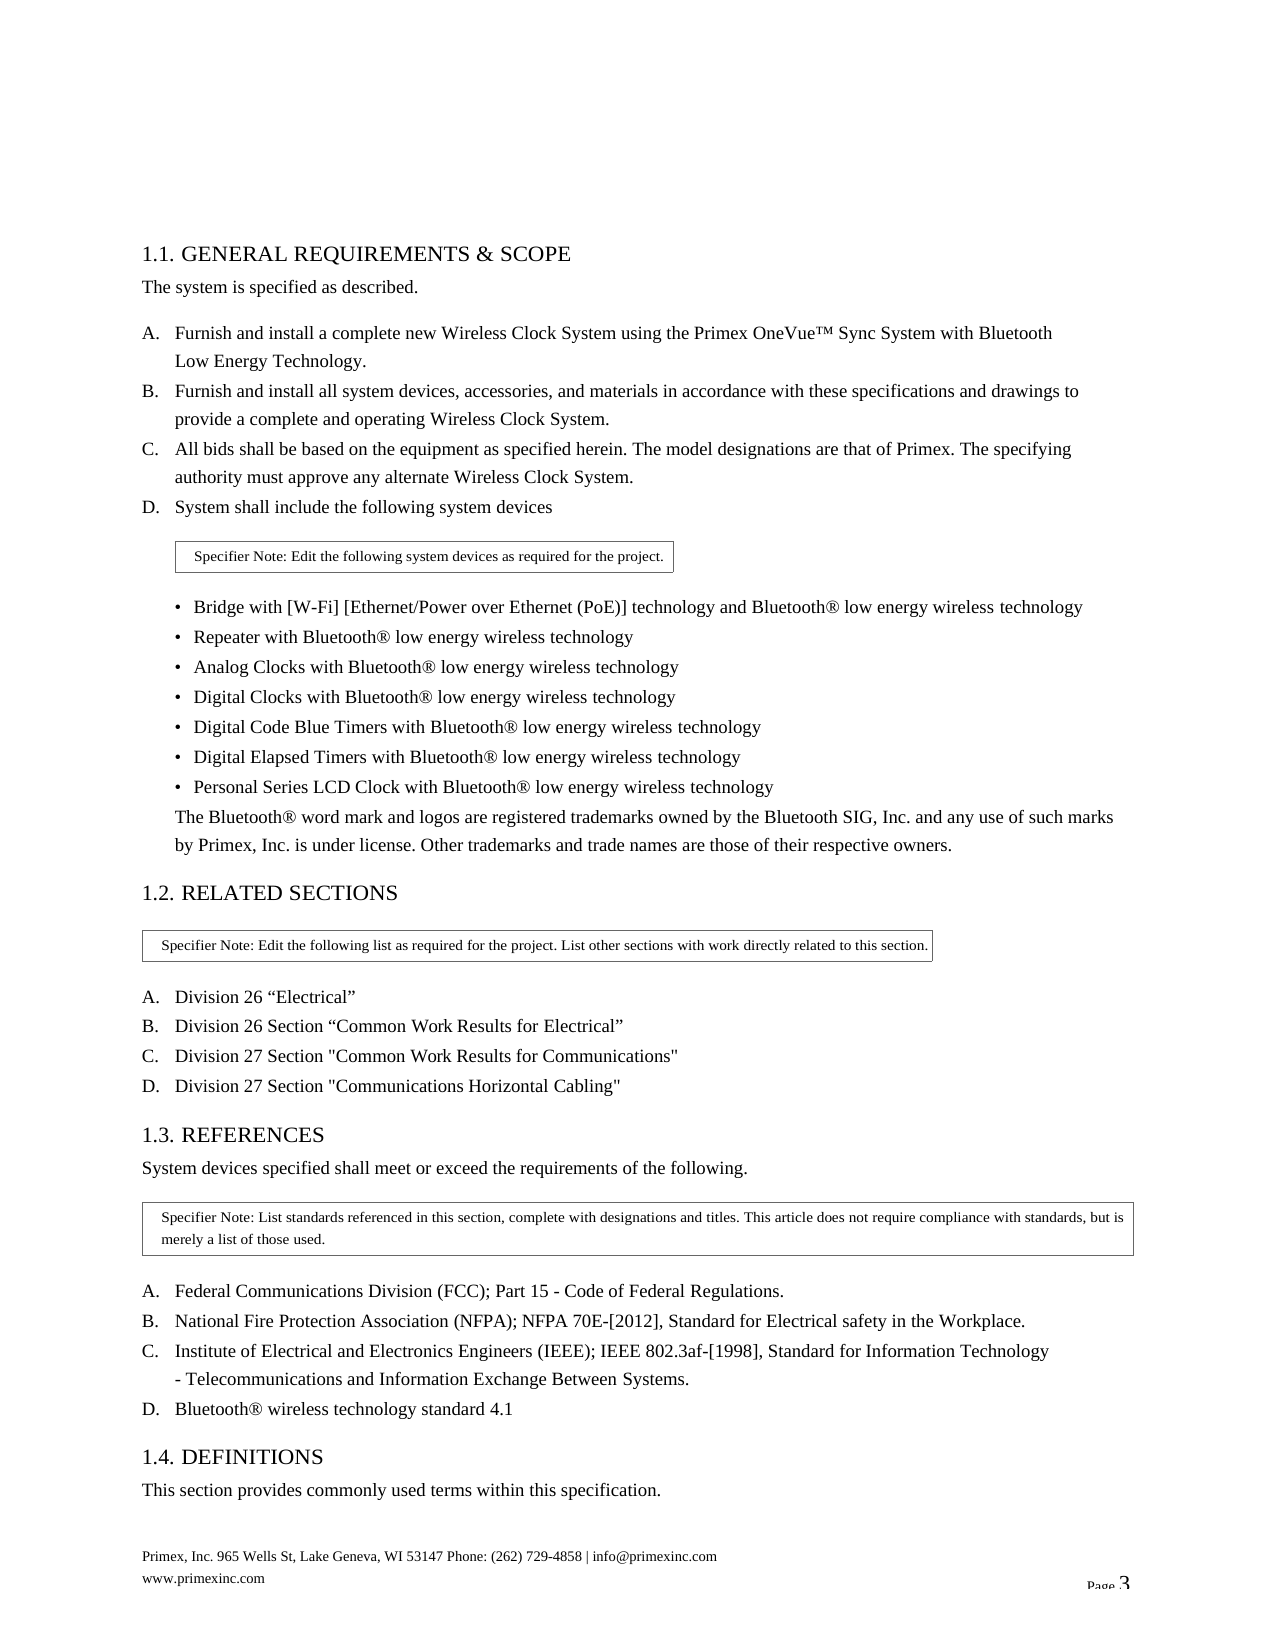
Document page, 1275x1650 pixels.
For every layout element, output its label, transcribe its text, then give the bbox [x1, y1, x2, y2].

list Federal Communications Division (FCC); Part 15 - Code of Federal Regulations. [142, 1280, 1144, 1301]
list Bridge with [W-Fi] [Ethernet/Power over Ethernet (PoE)] technology and Bluetooth® low energy wireless technology [174, 596, 1144, 618]
text The system is specified as described. [142, 276, 1144, 297]
list Bluetooth® wireless technology standard 4.1 [142, 1397, 1144, 1419]
list Division 26 Section “Common Work Results for Electrical” [142, 1015, 1144, 1037]
list Furnish and install all system devices, accessories, and materials in accordance with these specifications and drawings to provide a complete and operating Wireless Clock System. [142, 380, 1081, 429]
subtitle RELATED SECTIONS [142, 880, 1144, 906]
list Digital Code Blue Timers with Bluetooth® low energy wireless technology [174, 716, 1144, 737]
list All bids shall be based on the equipment as specified herein. The model designations are that of Primex. The specifying authority must approve any alternate Wireless Clock System. [142, 438, 1073, 487]
subtitle REFERENCES [142, 1122, 1144, 1147]
list Institute of Electrical and Electronics Engineers (IEEE); IEEE 802.3af-[1998], Standard for Information Technology - Telecommunications and Information Exchange Between Systems. [142, 1339, 1060, 1389]
subtitle GENERAL REQUIREMENTS & SCOPE [142, 241, 1144, 266]
text The Bluetooth® word mark and logos are registered trademarks owned by the Bluetooth SIG, Inc. and any use of such marks by Primex, Inc. is under license. Other trademarks and trade names are those of their respective owners. [174, 806, 1117, 855]
list Analog Clocks with Bluetooth® low energy wireless technology [174, 656, 1144, 677]
list Digital Elapsed Timers with Bluetooth® low energy wireless technology [174, 746, 1144, 767]
list System shall include the following system devices [142, 496, 1144, 517]
list Repeater with Bluetooth® low energy wireless technology [174, 626, 1144, 648]
list National Fire Protection Association (NFPA); NFPA 70E-[2012], Standard for Electrical safety in the Workplace. [142, 1309, 1144, 1331]
list Digital Clocks with Bluetooth® low energy wireless technology [174, 686, 1144, 707]
list Division 26 “Electrical” [142, 986, 1144, 1007]
text System devices specified shall meet or exceed the requirements of the following. [142, 1157, 1144, 1178]
list Personal Series LCD Clock with Bluetooth® low energy wireless technology [174, 776, 1144, 797]
text This section provides commonly used terms within this specification. [142, 1479, 1144, 1501]
list Division 27 Section "Common Work Results for Communications" [142, 1045, 1144, 1067]
subtitle DEFINITIONS [142, 1444, 1144, 1469]
list Furnish and install a complete new Wireless Clock System using the Primex OneVue™ Sync System with Bluetooth Low Energy Technology. [142, 322, 1089, 371]
list Division 27 Section "Communications Horizontal Cabling" [142, 1075, 1144, 1097]
